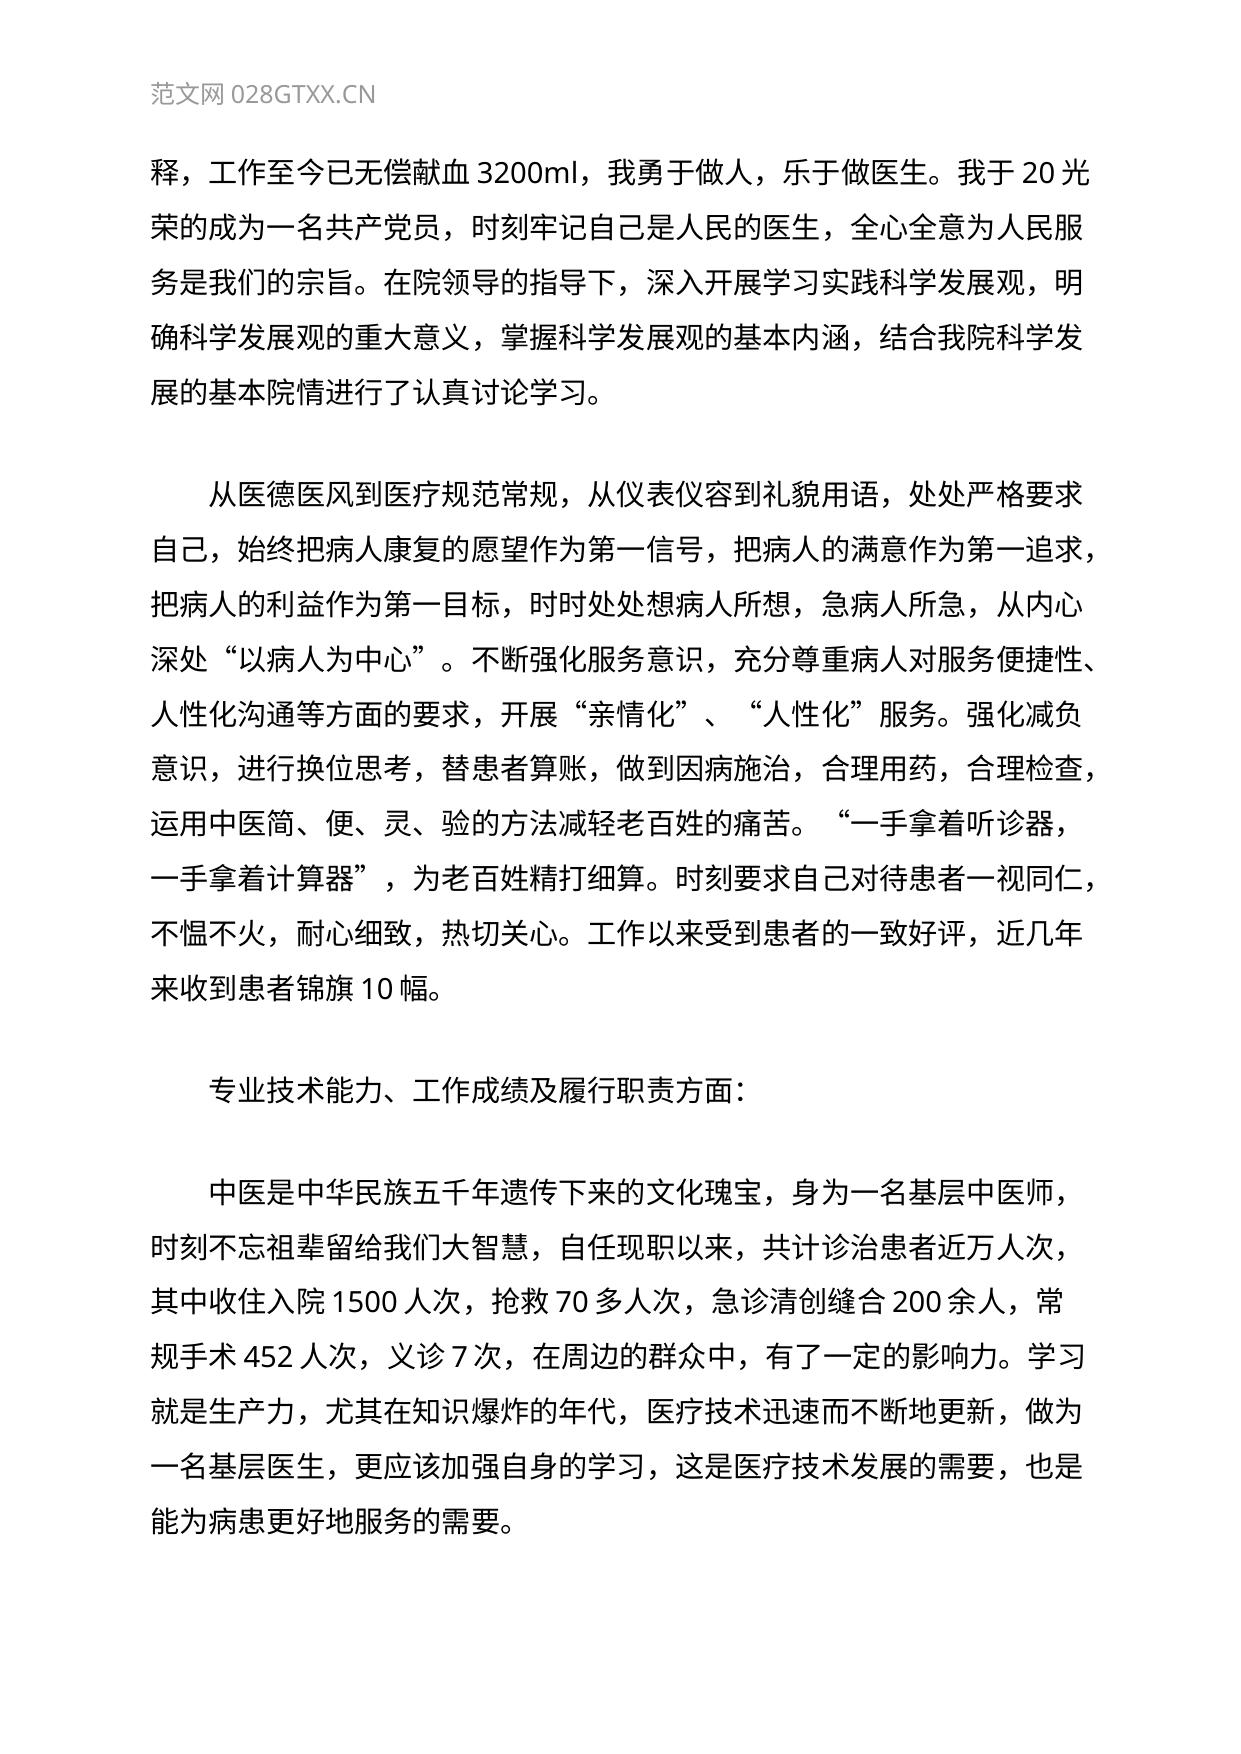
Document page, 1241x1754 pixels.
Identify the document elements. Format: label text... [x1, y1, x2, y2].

text 中医是中华民族五千年遗传下来的文化瑰宝，身为一名基层中医师，时刻不忘祖辈留给我们大智慧，自任现职以来，共计诊治患者近万人次，其中收住入院1500人次，抢救70多人次，急诊清创缝合200余人，常规手术452人次，义诊7次，在周边的群众中，有了一定的影响力。学习就是生产力，尤其在知识爆炸的年代，医疗技术迅速而不断地更新，做为一名基层医生，更应该加强自身的学习，这是医疗技术发展的需要，也是能为病患更好地服务的需要。 [150, 1169, 1090, 1541]
text 专业技术能力、工作成绩及履行职责方面： [150, 1067, 1090, 1110]
text 从医德医风到医疗规范常规，从仪表仪容到礼貌用语，处处严格要求自己，始终把病人康复的愿望作为第一信号，把病人的满意作为第一追求，把病人的利益作为第一目标，时时处处想病人所想，急病人所急，从内心深处“以病人为中心”。不断强化服务意识，充分尊重病人对服务便捷性、人性化沟通等方面的要求，开展“亲情化”、“人性化”服务。强化减负意识，进行换位思考，替患者算账，做到因病施治，合理用药，合理检查，运用中医简、便、灵、验的方法减轻老百姓的痛苦。“一手拿着听诊器，一手拿着计算器”，为老百姓精打细算。时刻要求自己对待患者一视同仁，不愠不火，耐心细致，热切关心。工作以来受到患者的一致好评，近几年来收到患者锦旗10幅。 [150, 471, 1090, 1008]
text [150, 150, 1090, 412]
